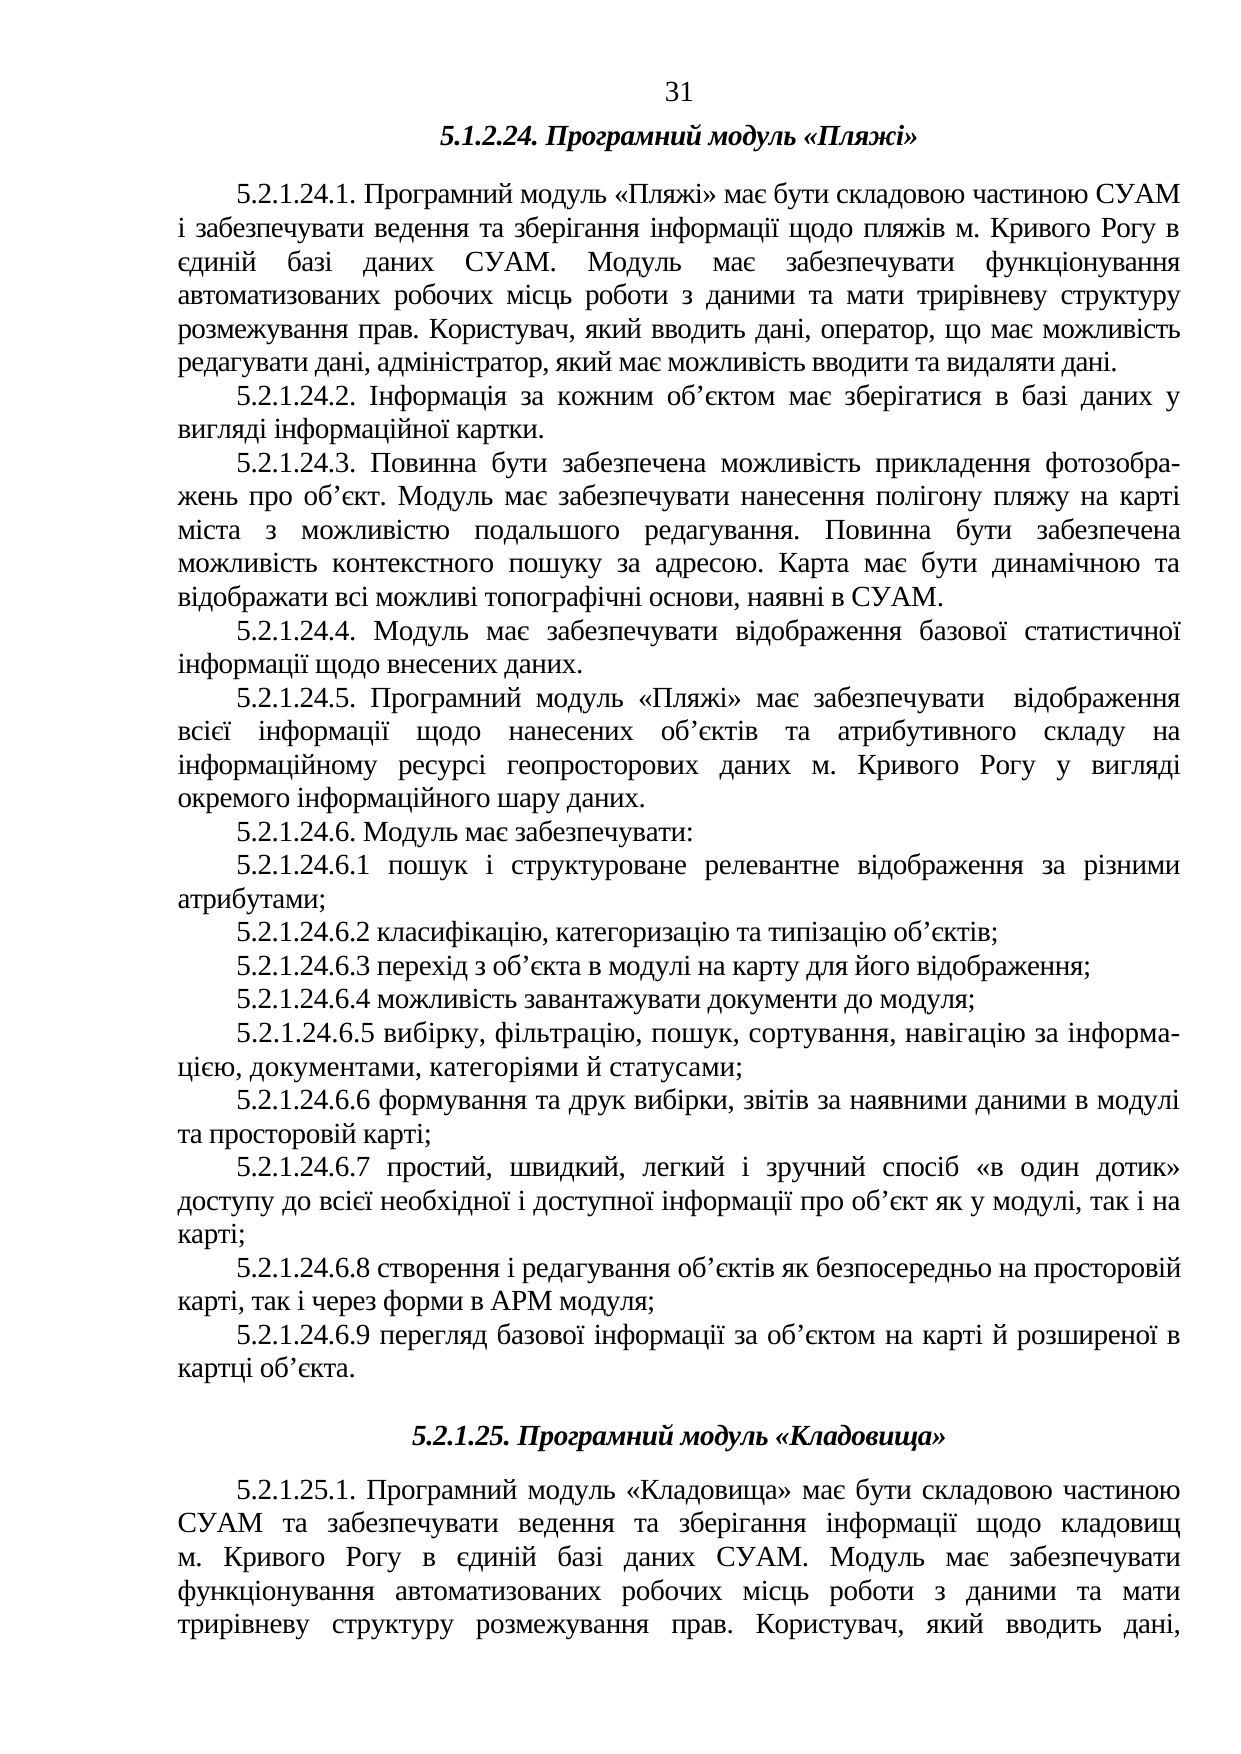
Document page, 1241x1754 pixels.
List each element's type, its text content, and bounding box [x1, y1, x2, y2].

text 5.2.1.24.1. Програмний модуль «Пляжі» має бути складовою частиною СУАМ і забезпечувати ведення та зберігання інформації щодо пляжів м. Кривого Рогу в єдиній базі даних СУАМ. Модуль має забезпечувати функціонування автоматизованих робочих місць роботи з даними та мати трирівневу структуру розмежування прав. Користувач, який вводить дані, оператор, що має можливість редагувати дані, адміністратор, який має можливість вводити та видаляти дані. [177, 177, 1181, 378]
text 5.2.1.24.6.8 створення і редагування об’єктів як безпосередньо на просторовій карті, так і через форми в АРМ модуля; [177, 1250, 1181, 1317]
text 5.2.1.25. Програмний модуль «Кладовища» [177, 1418, 1181, 1451]
text 5.2.1.24.2. Інформація за кожним об’єктом має зберігатися в базі даних у вигляді інформаційної картки. [177, 378, 1181, 445]
text 5.2.1.24.6.4 можливість завантажувати документи до модуля; [177, 982, 1181, 1015]
text 5.2.1.24.4. Модуль має забезпечувати відображення базової статистичної інформації щодо внесених даних. [177, 613, 1181, 680]
text 5.2.1.24.6.9 перегляд базової інформації за об’єктом на карті й розширеної в картці об’єкта. [177, 1317, 1181, 1384]
text 5.2.1.24.3. Повинна бути забезпечена можливість прикладення фотозобра-жень про об’єкт. Модуль має забезпечувати нанесення полігону пляжу на карті міста з можливістю подальшого редагування. Повинна бути забезпечена можливість контекстного пошуку за адресою. Карта має бути динамічною та відображати всі можливі топографічні основи, наявні в СУАМ. [177, 445, 1181, 613]
text 5.2.1.24.5. Програмний модуль «Пляжі» має забезпечувати відображення всієї інформації щодо нанесених об’єктів та атрибутивного складу на інформаційному ресурсі геопросторових даних м. Кривого Рогу у вигляді окремого інформаційного шару даних. [177, 680, 1181, 814]
text 5.2.1.24.6.3 перехід з об’єкта в модулі на карту для його відображення; [177, 948, 1181, 982]
text 5.2.1.24.6.5 вибірку, фільтрацію, пошук, сортування, навігацію за інформа-цією, документами, категоріями й статусами; [177, 1015, 1181, 1082]
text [177, 1472, 1181, 1640]
text 5.2.1.24.6.6 формування та друк вибірки, звітів за наявними даними в модулі та просторовій карті; [177, 1082, 1181, 1149]
text 5.2.1.24.6. Модуль має забезпечувати: [177, 814, 1181, 847]
text 5.2.1.24.6.1 пошук і структуроване релевантне відображення за різними атрибутами; [177, 847, 1181, 914]
text 5.1.2.24. Програмний модуль «Пляжі» [177, 118, 1181, 152]
text 5.2.1.24.6.7 простий, швидкий, легкий і зручний спосіб «в один дотик» доступу до всієї необхідної і доступної інформації про об’єкт як у модулі, так і на карті; [177, 1149, 1181, 1250]
text 5.2.1.24.6.2 класифікацію, категоризацію та типізацію об’єктів; [177, 914, 1181, 948]
